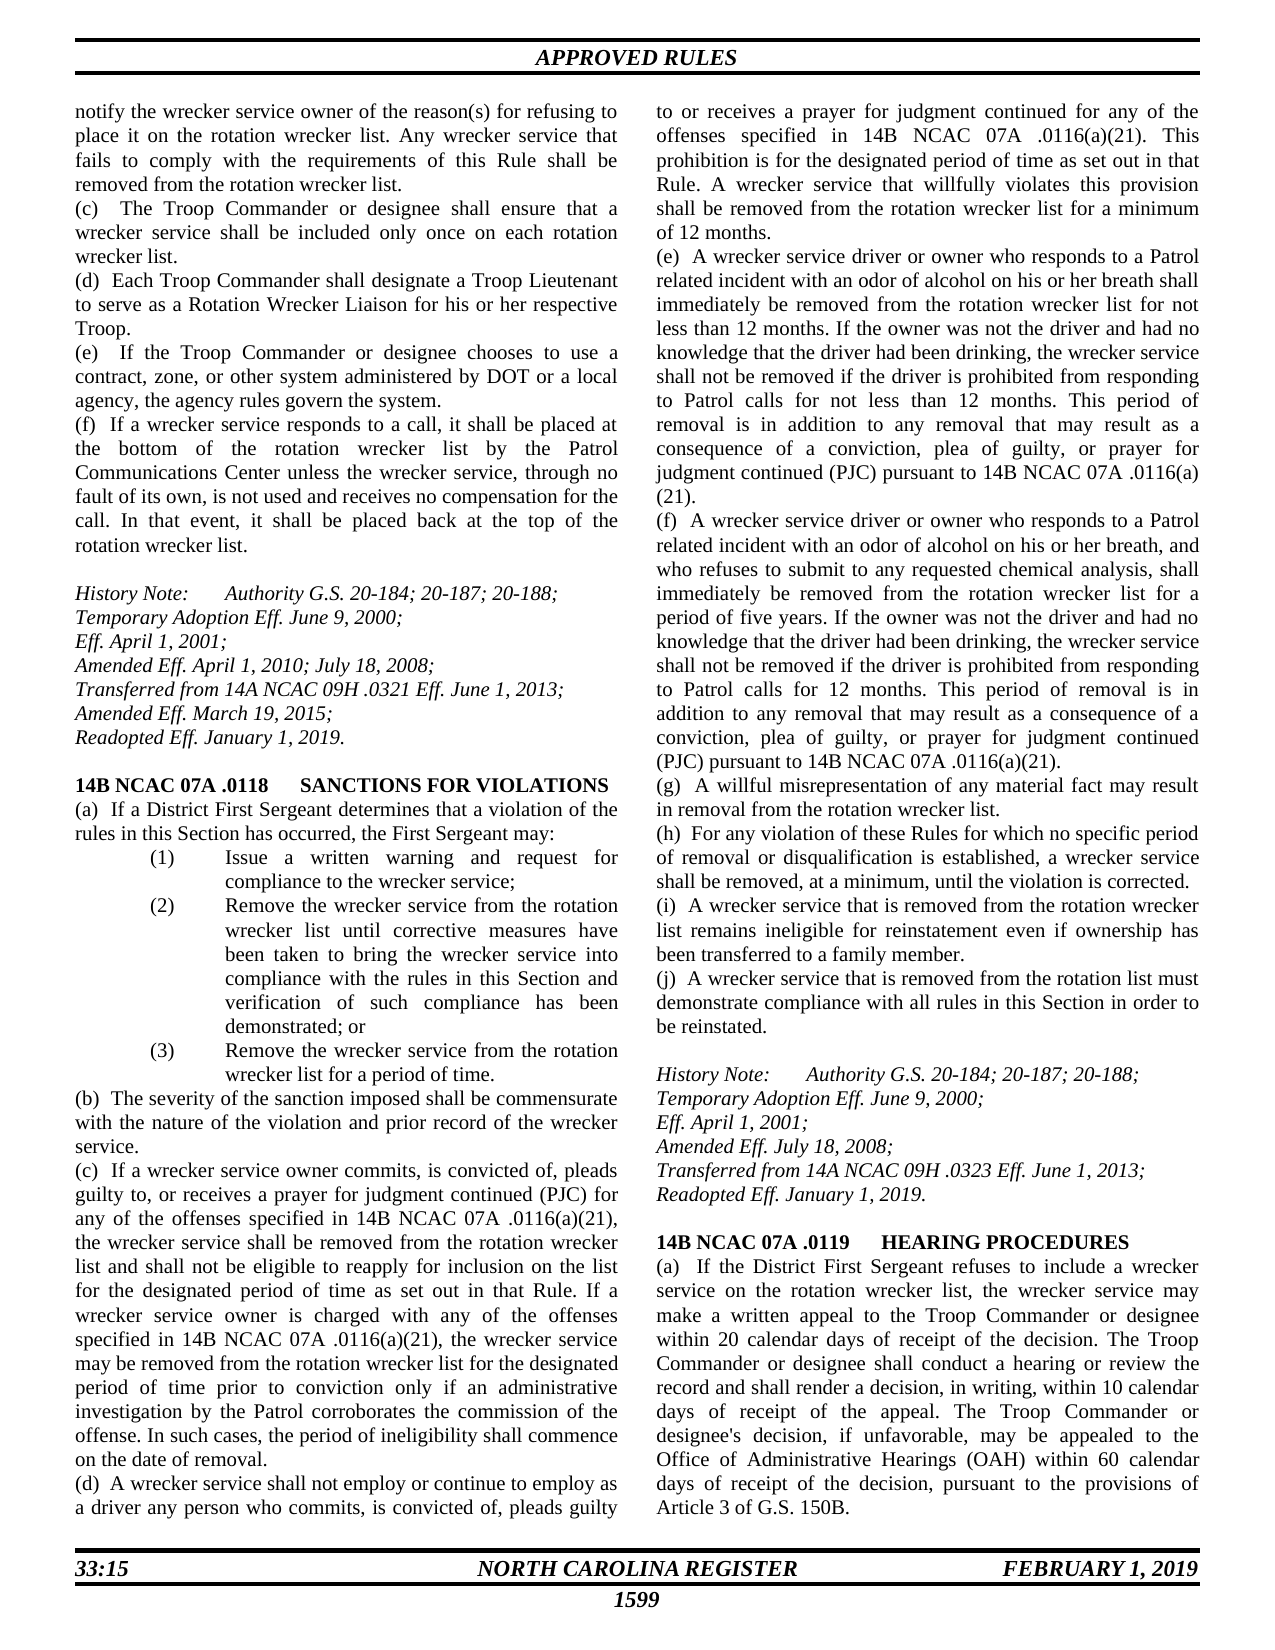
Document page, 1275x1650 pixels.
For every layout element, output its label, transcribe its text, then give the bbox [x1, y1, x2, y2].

text Amended Eff. April 1, 2010; July 18, 2008; [75, 653, 619, 677]
text (c) If a wrecker service owner commits, is convicted of, pleads guilty to, or receives a prayer for judgment continued (PJC) for any of the offenses specified in 14B NCAC 07A .0116(a)(21), the wrecker service shall be removed from the rotation wrecker list and shall not be eligible to reapply for inclusion on the list for the designated period of time as set out in that Rule. If a wrecker service owner is charged with any of the offenses specified in 14B NCAC 07A .0116(a)(21), the wrecker service may be removed from the rotation wrecker list for the designated period of time prior to conviction only if an administrative investigation by the Patrol corroborates the commission of the offense. In such cases, the period of ineligibility shall commence on the date of removal. [75, 1158, 619, 1471]
text (1) Issue a written warning and request for compliance to the wrecker service; [150, 845, 619, 893]
text 14b NCAC 07A .0118 SANCTIONS FOR VIOLATIONS [75, 773, 619, 797]
text Eff. April 1, 2001; [656, 1110, 1200, 1134]
text (d) A wrecker service shall not employ or continue to employ as a driver any person who commits, is convicted of, pleads guilty to or receives a prayer for judgment continued for any of the offenses specified in 14B NCAC 07A .0116(a)(21). This prohibition is for the designated period of time as set out in that Rule. A wrecker service that willfully violates this provision shall be removed from the rotation wrecker list for a minimum of 12 months. [656, 99, 1200, 244]
text History Note: Authority G.S. 20-184; 20-187; 20-188; [75, 581, 619, 605]
text (f) If a wrecker service responds to a call, it shall be placed at the bottom of the rotation wrecker list by the Patrol Communications Center unless the wrecker service, through no fault of its own, is not used and receives no compensation for the call. In that event, it shall be placed back at the top of the rotation wrecker list. [75, 412, 619, 557]
text (a) If a District First Sergeant determines that a violation of the rules in this Section has occurred, the First Sergeant may: [75, 797, 619, 845]
text (i) A wrecker service that is removed from the rotation wrecker list remains ineligible for reinstatement even if ownership has been transferred to a family member. [656, 893, 1200, 966]
text Transferred from 14A NCAC 09H .0321 Eff. June 1, 2013; [75, 677, 619, 701]
text Temporary Adoption Eff. June 9, 2000; [75, 605, 619, 629]
text (e) If the Troop Commander or designee chooses to use a contract, zone, or other system administered by DOT or a local agency, the agency rules govern the system. [75, 340, 619, 412]
text (2) Remove the wrecker service from the rotation wrecker list until corrective measures have been taken to bring the wrecker service into compliance with the rules in this Section and verification of such compliance has been demonstrated; or [150, 893, 619, 1038]
text (g) A willful misrepresentation of any material fact may result in removal from the rotation wrecker list. [656, 773, 1200, 821]
text 14B NCAC 07A .0119 HEARING PROCEDURES [656, 1230, 1200, 1254]
text Readopted Eff. January 1, 2019. [656, 1182, 1200, 1206]
text History Note: Authority G.S. 20-184; 20-187; 20-188; [656, 1062, 1200, 1086]
text Readopted Eff. January 1, 2019. [75, 725, 619, 749]
text Amended Eff. July 18, 2008; [656, 1134, 1200, 1158]
text Transferred from 14A NCAC 09H .0323 Eff. June 1, 2013; [656, 1158, 1200, 1182]
text (a) If the District First Sergeant refuses to include a wrecker service on the rotation wrecker list, the wrecker service may make a written appeal to the Troop Commander or designee within 20 calendar days of receipt of the decision. The Troop Commander or designee shall conduct a hearing or review the record and shall render a decision, in writing, within 10 calendar days of receipt of the appeal. The Troop Commander or designee's decision, if unfavorable, may be appealed to the Office of Administrative Hearings (OAH) within 60 calendar days of receipt of the decision, pursuant to the provisions of Article 3 of G.S. 150B. [656, 1254, 1200, 1519]
text (j) A wrecker service that is removed from the rotation list must demonstrate compliance with all rules in this Section in order to be reinstated. [656, 966, 1200, 1038]
text (3) Remove the wrecker service from the rotation wrecker list for a period of time. [150, 1038, 619, 1086]
text (h) For any violation of these Rules for which no specific period of removal or disqualification is established, a wrecker service shall be removed, at a minimum, until the violation is corrected. [656, 821, 1200, 893]
text (e) A wrecker service driver or owner who responds to a Patrol related incident with an odor of alcohol on his or her breath shall immediately be removed from the rotation wrecker list for not less than 12 months. If the owner was not the driver and had no knowledge that the driver had been drinking, the wrecker service shall not be removed if the driver is prohibited from responding to Patrol calls for not less than 12 months. This period of removal is in addition to any removal that may result as a consequence of a conviction, plea of guilty, or prayer for judgment continued (PJC) pursuant to 14B NCAC 07A .0116(a)(21). [656, 244, 1200, 508]
text Amended Eff. March 19, 2015; [75, 701, 619, 725]
text Eff. April 1, 2001; [75, 629, 619, 653]
text (d) Each Troop Commander shall designate a Troop Lieutenant to serve as a Rotation Wrecker Liaison for his or her respective Troop. [75, 268, 619, 340]
text (f) A wrecker service driver or owner who responds to a Patrol related incident with an odor of alcohol on his or her breath, and who refuses to submit to any requested chemical analysis, shall immediately be removed from the rotation wrecker list for a period of five years. If the owner was not the driver and had no knowledge that the driver had been drinking, the wrecker service shall not be removed if the driver is prohibited from responding to Patrol calls for 12 months. This period of removal is in addition to any removal that may result as a consequence of a conviction, plea of guilty, or prayer for judgment continued (PJC) pursuant to 14B NCAC 07A .0116(a)(21). [656, 508, 1200, 773]
text Temporary Adoption Eff. June 9, 2000; [656, 1086, 1200, 1110]
text (c) The Troop Commander or designee shall ensure that a wrecker service shall be included only once on each rotation wrecker list. [75, 196, 619, 268]
text (b) The severity of the sanction imposed shall be commensurate with the nature of the violation and prior record of the wrecker service. [75, 1086, 619, 1158]
